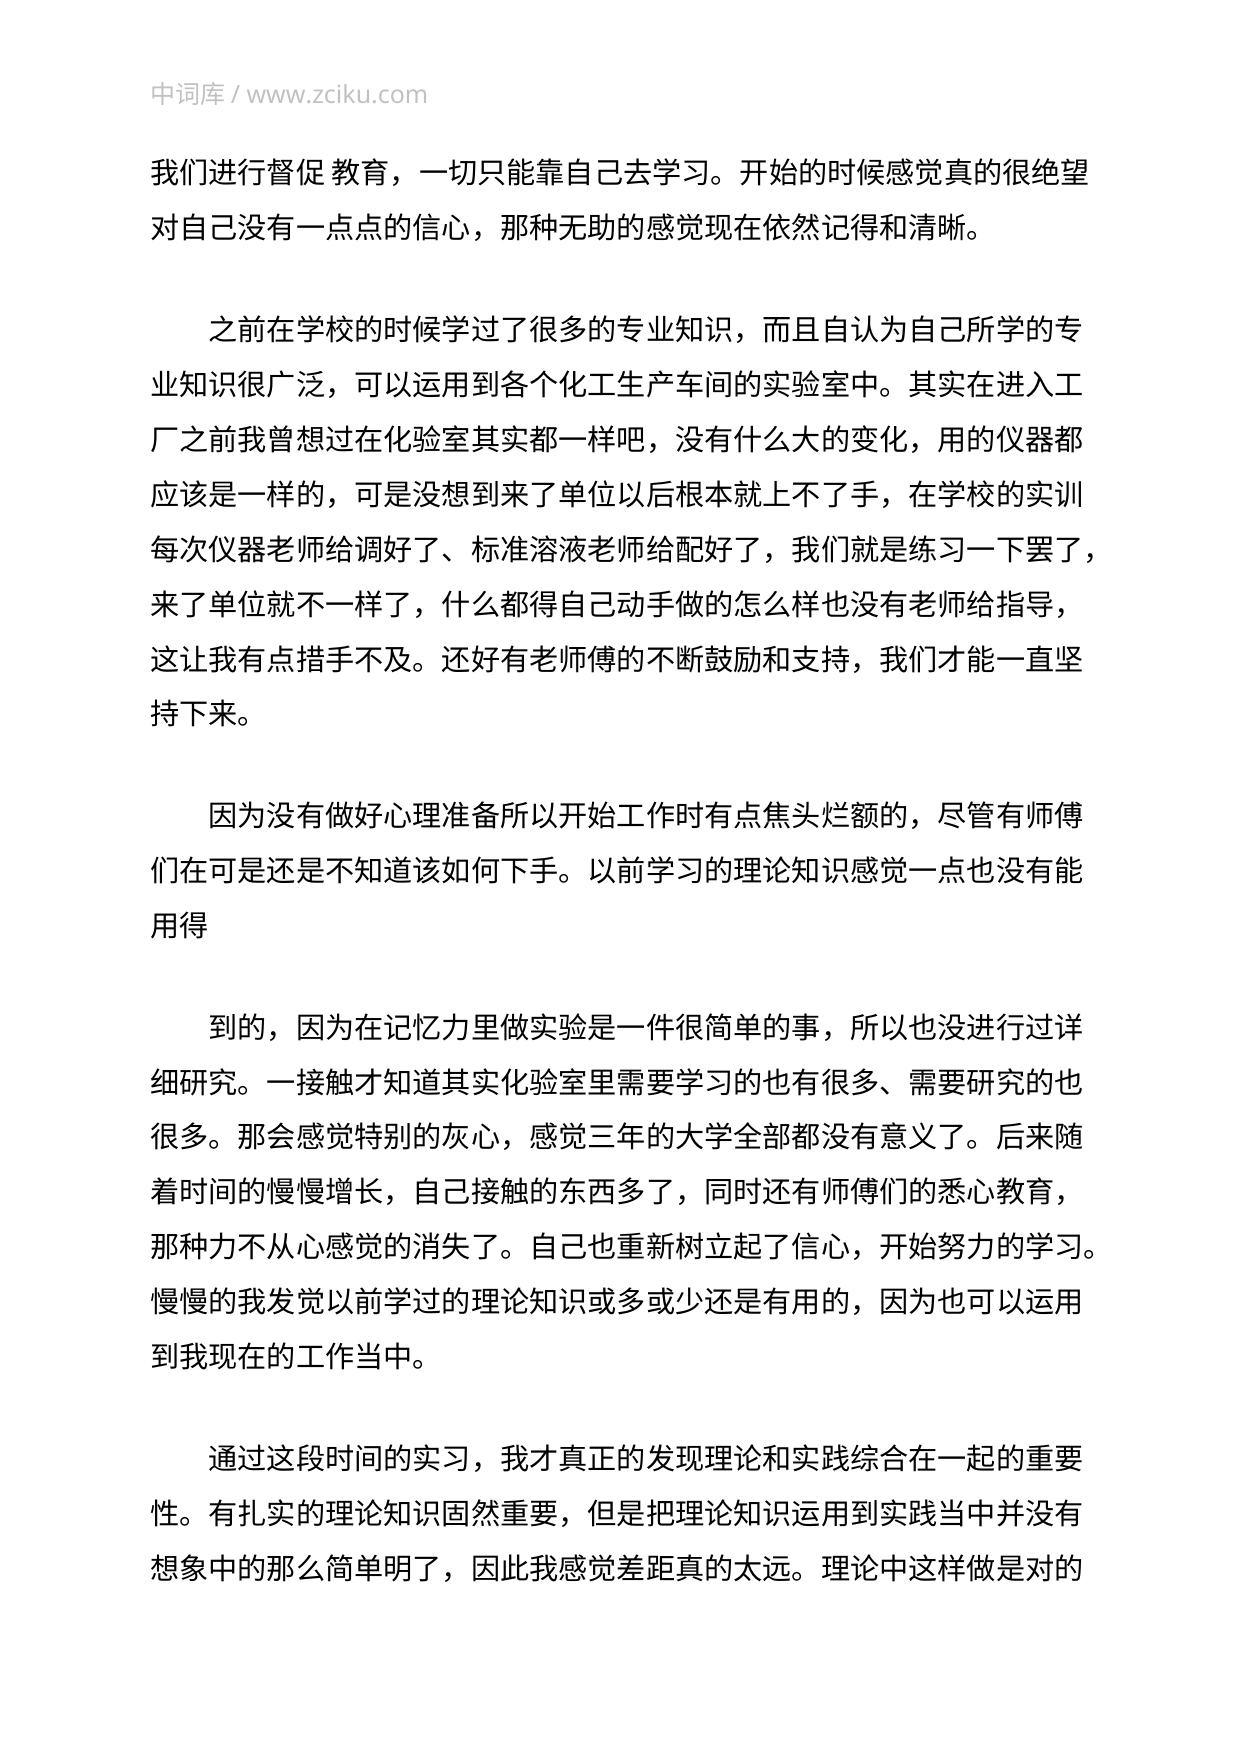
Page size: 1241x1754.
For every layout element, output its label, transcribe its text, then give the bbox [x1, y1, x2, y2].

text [150, 1435, 1090, 1587]
text 到的，因为在记忆力里做实验是一件很简单的事，所以也没进行过详细研究。一接触才知道其实化验室里需要学习的也有很多、需要研究的也很多。那会感觉特别的灰心，感觉三年的大学全部都没有意义了。后来随着时间的慢慢增长，自己接触的东西多了，同时还有师傅们的悉心教育，那种力不从心感觉的消失了。自己也重新树立起了信心，开始努力的学习。慢慢的我发觉以前学过的理论知识或多或少还是有用的，因为也可以运用到我现在的工作当中。 [150, 1004, 1090, 1376]
text 因为没有做好心理准备所以开始工作时有点焦头烂额的，尽管有师傅们在可是还是不知道该如何下手。以前学习的理论知识感觉一点也没有能用得 [150, 793, 1090, 945]
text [150, 150, 1090, 247]
text 之前在学校的时候学过了很多的专业知识，而且自认为自己所学的专业知识很广泛，可以运用到各个化工生产车间的实验室中。其实在进入工厂之前我曾想过在化验室其实都一样吧，没有什么大的变化，用的仪器都应该是一样的，可是没想到来了单位以后根本就上不了手，在学校的实训每次仪器老师给调好了、标准溶液老师给配好了，我们就是练习一下罢了，来了单位就不一样了，什么都得自己动手做的怎么样也没有老师给指导，这让我有点措手不及。还好有老师傅的不断鼓励和支持，我们才能一直坚持下来。 [150, 307, 1090, 733]
